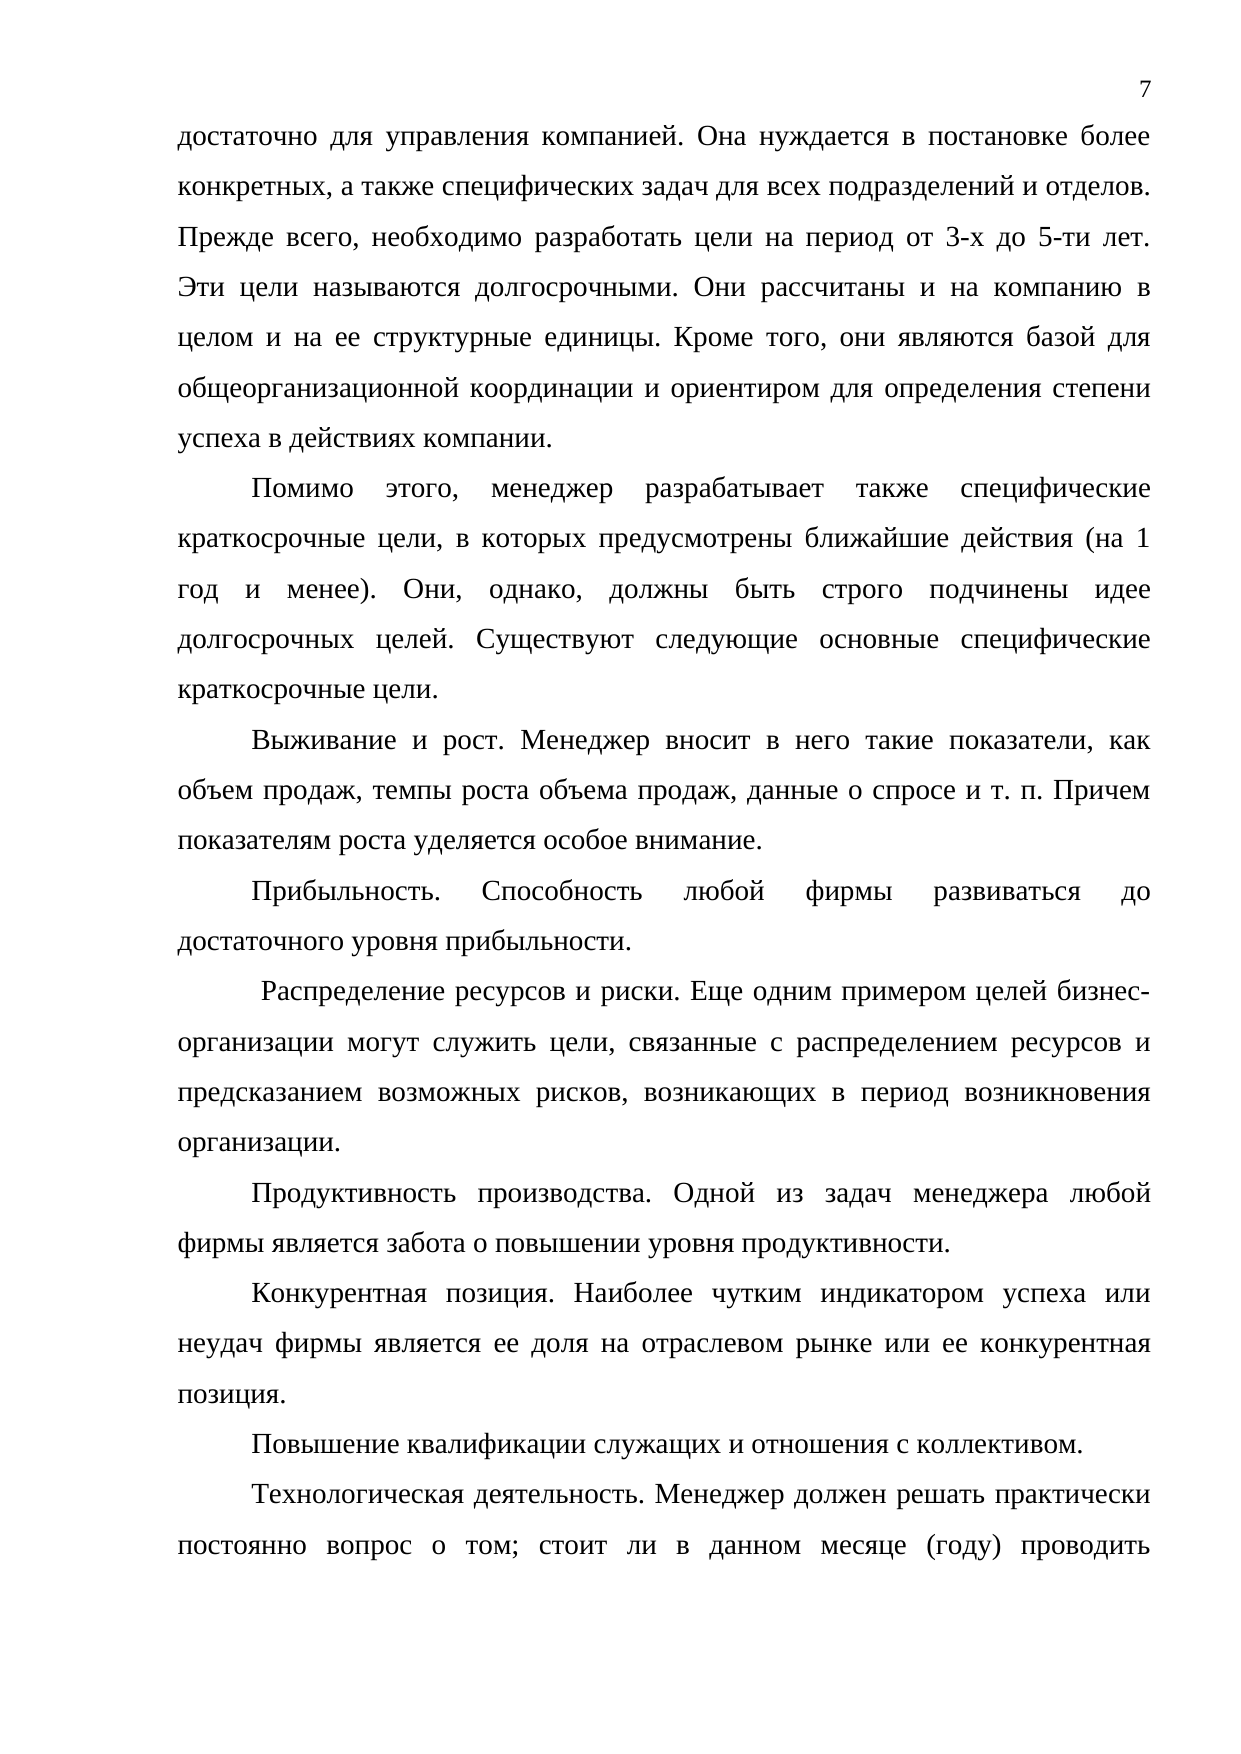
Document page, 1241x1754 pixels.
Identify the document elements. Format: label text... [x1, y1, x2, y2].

text Помимо этого, менеджер разрабатывает также специфические краткосрочные цели, в которых предусмотрены ближайшие действия (на 1 год и менее). Они, однако, должны быть строго подчинены идее долгосрочных целей. Существуют следующие основные специфические краткосрочные цели. [177, 470, 1152, 705]
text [177, 1477, 1152, 1560]
text Выживание и рост. Менеджер вносит в него такие показатели, как объем продаж, темпы роста объема продаж, данные о спросе и т. п. Причем показателям роста уделяется особое внимание. [177, 722, 1152, 856]
text Конкурентная позиция. Наиболее чутким индикатором успеха или неудач фирмы является ее доля на отраслевом рынке или ее конкурентная позиция. [177, 1275, 1152, 1409]
text Прибыльность. Способность любой фирмы развиваться до достаточного уровня прибыльности. [177, 873, 1152, 957]
text Продуктивность производства. Одной из задач менеджера любой фирмы является забота о повышении уровня продуктивности. [177, 1175, 1152, 1258]
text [177, 118, 1152, 453]
text Распределение ресурсов и риски. Еще одним примером целей бизнес-организации могут служить цели, связанные с распределением ресурсов и предсказанием возможных рисков, возникающих в период возникновения организации. [177, 973, 1152, 1158]
text Повышение квалификации служащих и отношения с коллективом. [177, 1426, 1152, 1460]
